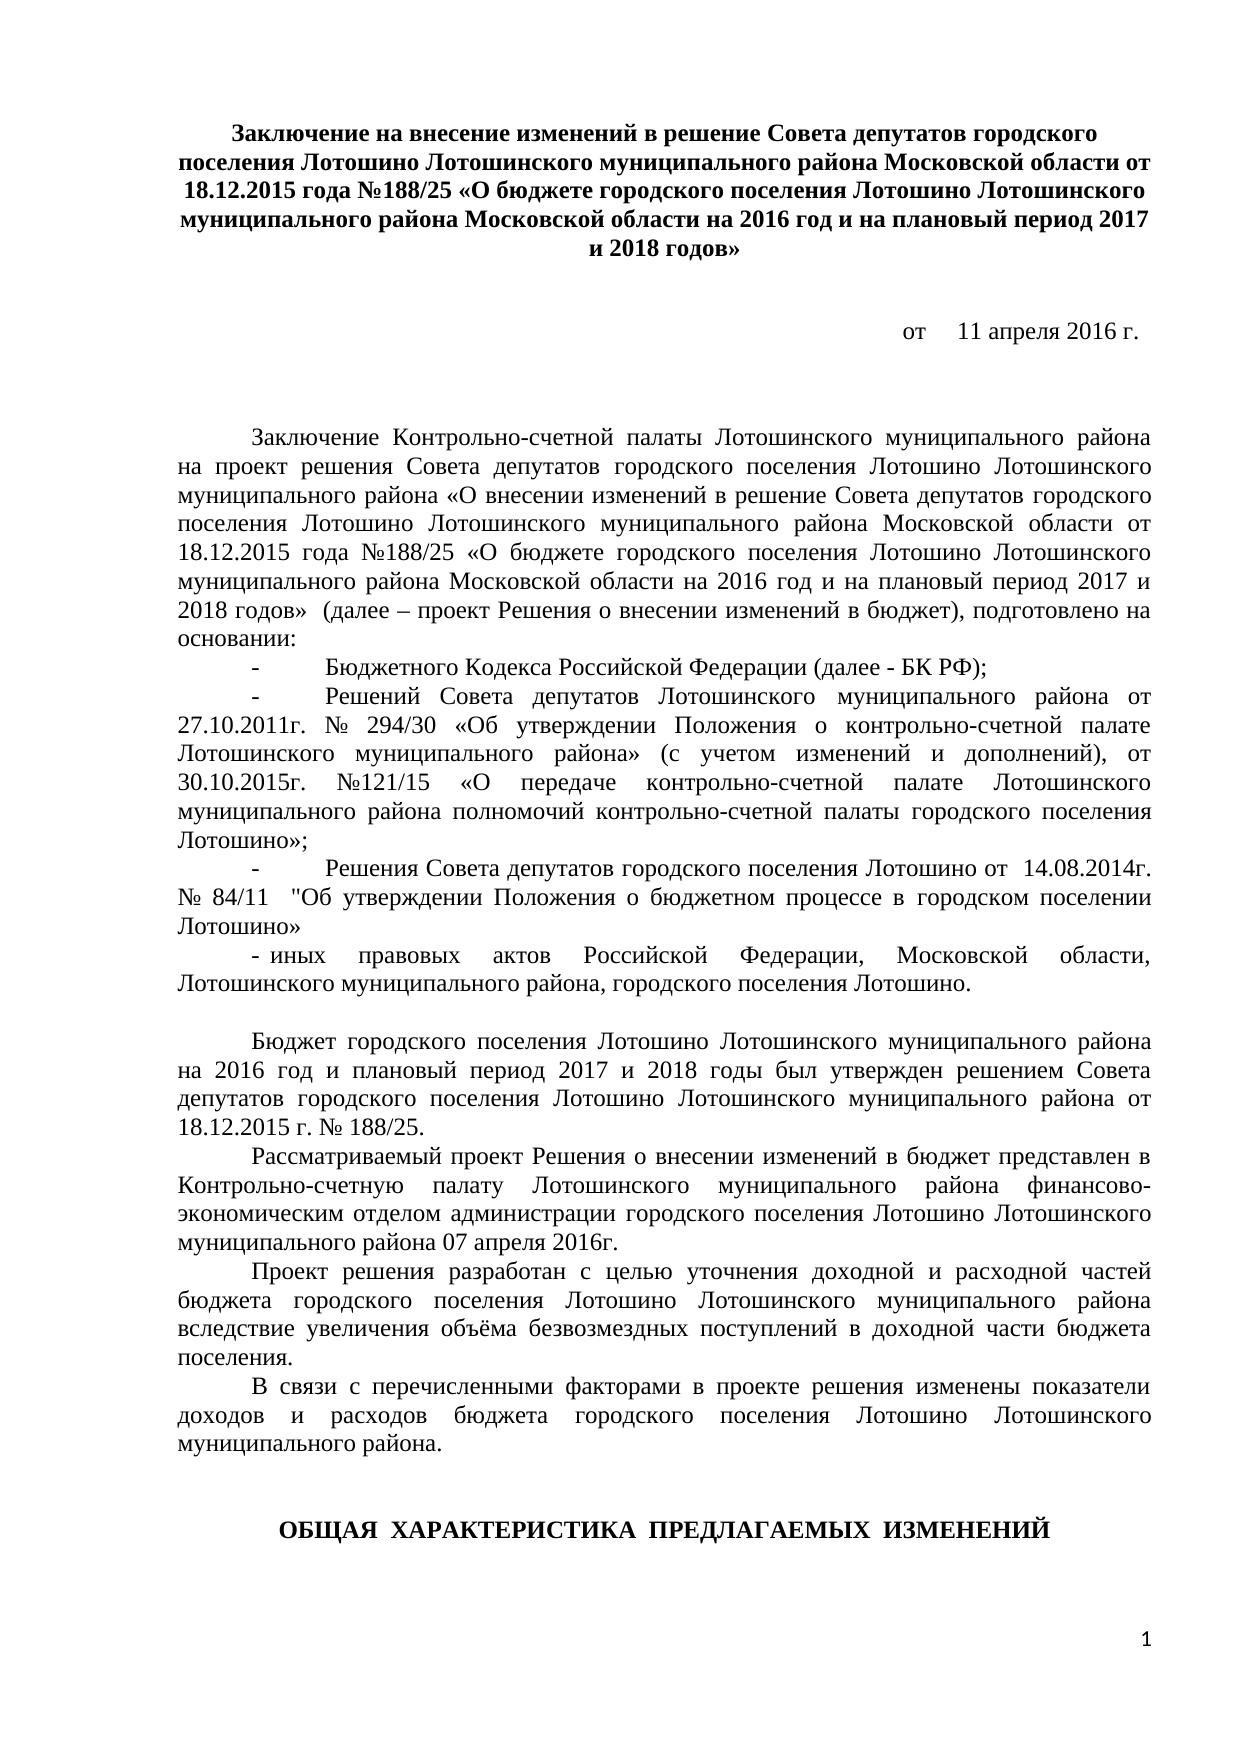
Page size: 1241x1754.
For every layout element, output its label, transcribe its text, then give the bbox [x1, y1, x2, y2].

list Решения Совета депутатов городского поселения Лотошино от 14.08.2014г. № 84/11 "Об утверждении Положения о бюджетном процессе в городском поселении Лотошино» [177, 853, 1152, 940]
text Рассматриваемый проект Решения о внесении изменений в бюджет представлен в Контрольно-счетную палату Лотошинского муниципального района финансово-экономическим отделом администрации городского поселения Лотошино Лотошинского муниципального района 07 апреля 2016г. [177, 1141, 1152, 1256]
text Заключение Контрольно-счетной палаты Лотошинского муниципального района на проект решения Совета депутатов городского поселения Лотошино Лотошинского муниципального района «О внесении изменений в решение Совета депутатов городского поселения Лотошино Лотошинского муниципального района Московской области от 18.12.2015 года №188/25 «О бюджете городского поселения Лотошино Лотошинского муниципального района Московской области на 2016 год и на плановый период 2017 и 2018 годов» (далее – проект Решения о внесении изменений в бюджет), подготовлено на основании: [177, 422, 1152, 652]
text Проект решения разработан с целью уточнения доходной и расходной частей бюджета городского поселения Лотошино Лотошинского муниципального района вследствие увеличения объёма безвозмездных поступлений в доходной части бюджета поселения. [177, 1256, 1152, 1371]
text - иных правовых актов Российской Федерации, Московской области, Лотошинского муниципального района, городского поселения Лотошино. [177, 940, 1152, 997]
text ОБЩАЯ ХАРАКТЕРИСТИКА ПРЕДЛАГАЕМЫХ ИЗМЕНЕНИЙ [177, 1515, 1152, 1543]
text Заключение на внесение изменений в решение Совета депутатов городского поселения Лотошино Лотошинского муниципального района Московской области от 18.12.2015 года №188/25 «О бюджете городского поселения Лотошино Лотошинского муниципального района Московской области на 2016 год и на плановый период 2017 и 2018 годов» [177, 118, 1152, 262]
text В связи с перечисленными факторами в проекте решения изменены показатели доходов и расходов бюджета городского поселения Лотошино Лотошинского муниципального района. [177, 1371, 1152, 1457]
list Решений Совета депутатов Лотошинского муниципального района от 27.10.2011г. № 294/30 «Об утверждении Положения о контрольно-счетной палате Лотошинского муниципального района» (с учетом изменений и дополнений), от 30.10.2015г. №121/15 «О передаче контрольно-счетной палате Лотошинского муниципального района полномочий контрольно-счетной палаты городского поселения Лотошино»; [177, 681, 1152, 853]
list Бюджетного Кодекса Российской Федерации (далее - БК РФ); [177, 652, 1152, 681]
text Бюджет городского поселения Лотошино Лотошинского муниципального района на 2016 год и плановый период 2017 и 2018 годы был утвержден решением Совета депутатов городского поселения Лотошино Лотошинского муниципального района от 18.12.2015 г. № 188/25. [177, 1026, 1152, 1141]
text от 11 апреля 2016 г. [177, 316, 1152, 344]
